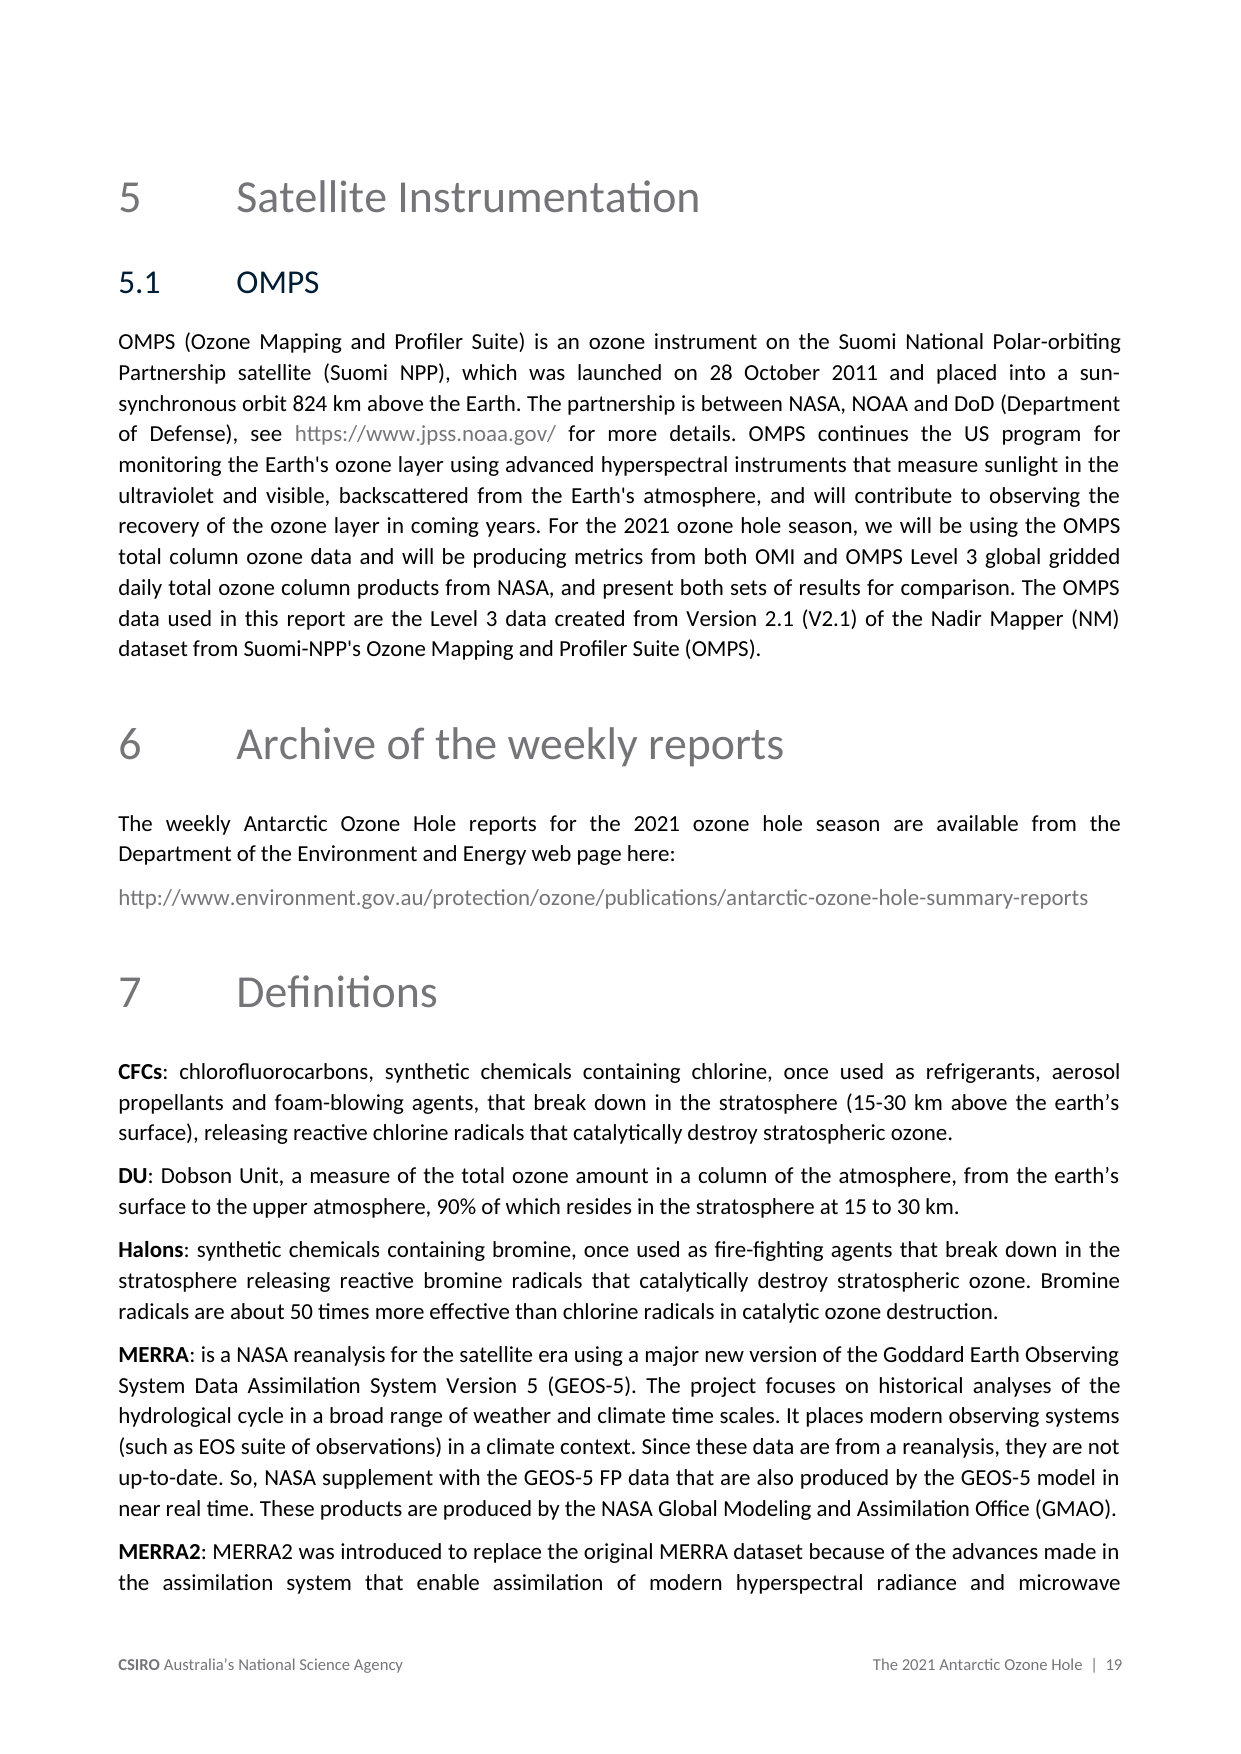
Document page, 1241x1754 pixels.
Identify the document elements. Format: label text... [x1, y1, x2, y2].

subtitle Archive of the weekly reports [118, 715, 1122, 771]
text Halons: synthetic chemicals containing bromine, once used as fire-fighting agents that break down in the stratosphere releasing reactive bromine radicals that catalytically destroy stratospheric ozone. Bromine radicals are about 50 times more effective than chlorine radicals in catalytic ozone destruction. [118, 1236, 1122, 1325]
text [118, 1537, 1122, 1596]
text http://www.environment.gov.au/protection/ozone/publications/antarctic-ozone-hole-summary-reports [118, 883, 1122, 911]
subtitle Satellite Instrumentation [118, 168, 1122, 224]
text The weekly Antarctic Ozone Hole reports for the 2021 ozone hole season are available from the Department of the Environment and Energy web page here: [118, 809, 1122, 867]
text DU: Dobson Unit, a measure of the total ozone amount in a column of the atmosphere, from the earth’s surface to the upper atmosphere, 90% of which resides in the stratosphere at 15 to 30 km. [118, 1162, 1122, 1220]
text OMPS (Ozone Mapping and Profiler Suite) is an ozone instrument on the Suomi National Polar-orbiting Partnership satellite (Suomi NPP), which was launched on 28 October 2011 and placed into a sun-synchronous orbit 824 km above the Earth. The partnership is between NASA, NOAA and DoD (Department of Defense), see https://www.jpss.noaa.gov/ for more details. OMPS continues the US program for monitoring the Earth's ozone layer using advanced hyperspectral instruments that measure sunlight in the ultraviolet and visible, backscattered from the Earth's atmosphere, and will contribute to observing the recovery of the ozone layer in coming years. For the 2021 ozone hole season, we will be using the OMPS total column ozone data and will be producing metrics from both OMI and OMPS Level 3 global gridded daily total ozone column products from NASA, and present both sets of results for comparison. The OMPS data used in this report are the Level 3 data created from Version 2.1 (V2.1) of the Nadir Mapper (NM) dataset from Suomi-NPP's Ozone Mapping and Profiler Suite (OMPS). [118, 327, 1122, 663]
subtitle OMPS [118, 262, 1122, 302]
subtitle Definitions [118, 963, 1122, 1019]
text CFCs: chlorofluorocarbons, synthetic chemicals containing chlorine, once used as refrigerants, aerosol propellants and foam-blowing agents, that break down in the stratosphere (15-30 km above the earth’s surface), releasing reactive chlorine radicals that catalytically destroy stratospheric ozone. [118, 1057, 1122, 1146]
text MERRA: is a NASA reanalysis for the satellite era using a major new version of the Goddard Earth Observing System Data Assimilation System Version 5 (GEOS-5). The project focuses on historical analyses of the hydrological cycle in a broad range of weather and climate time scales. It places modern observing systems (such as EOS suite of observations) in a climate context. Since these data are from a reanalysis, they are not up-to-date. So, NASA supplement with the GEOS-5 FP data that are also produced by the GEOS-5 model in near real time. These products are produced by the NASA Global Modeling and Assimilation Office (GMAO). [118, 1340, 1122, 1522]
